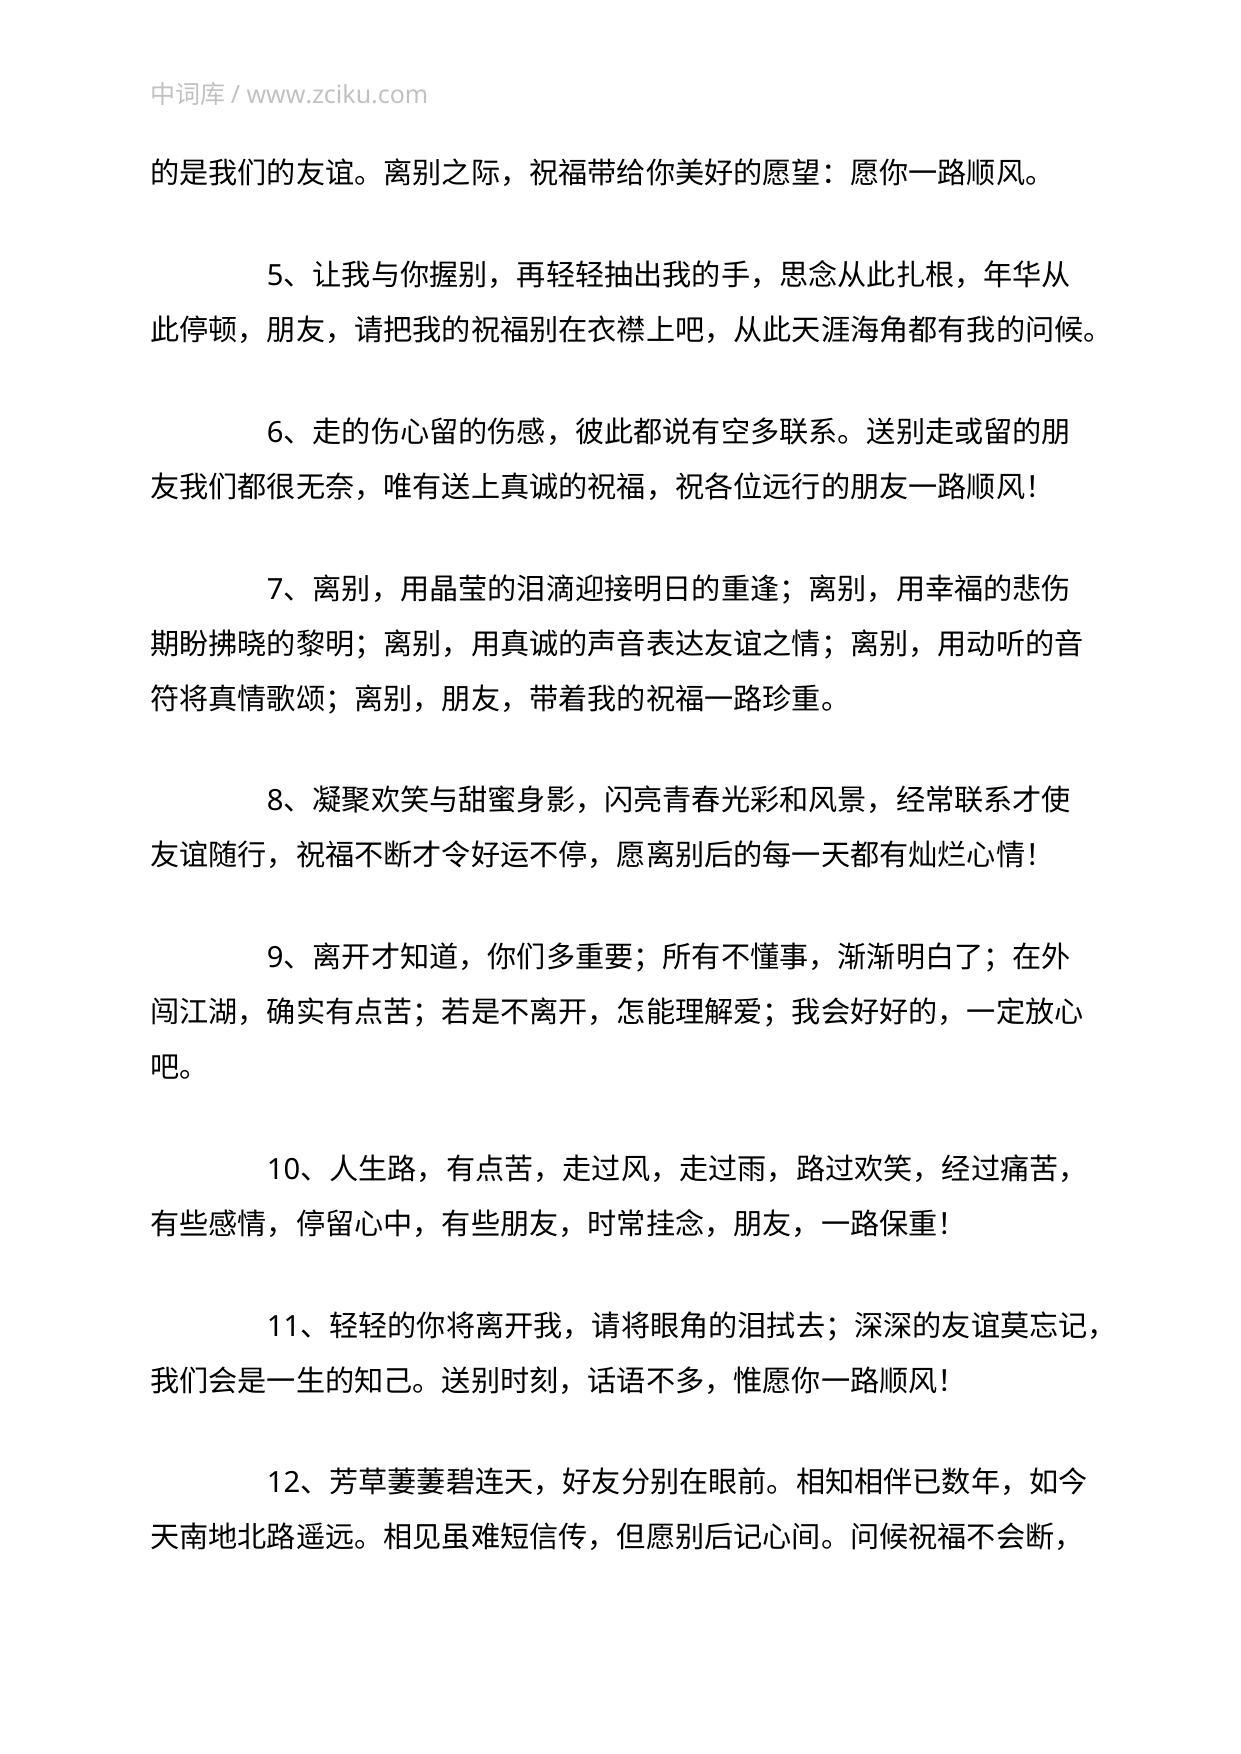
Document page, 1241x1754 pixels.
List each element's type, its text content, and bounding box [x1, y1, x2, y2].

text 6、走的伤心留的伤感，彼此都说有空多联系。送别走或留的朋友我们都很无奈，唯有送上真诚的祝福，祝各位远行的朋友一路顺风！ [150, 408, 1090, 506]
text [150, 150, 1090, 192]
text 8、凝聚欢笑与甜蜜身影，闪亮青春光彩和风景，经常联系才使友谊随行，祝福不断才令好运不停，愿离别后的每一天都有灿烂心情！ [150, 777, 1090, 874]
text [150, 1459, 1090, 1556]
text 9、离开才知道，你们多重要；所有不懂事，渐渐明白了；在外闯江湖，确实有点苦；若是不离开，怎能理解爱；我会好好的，一定放心吧。 [150, 934, 1090, 1086]
text 7、离别，用晶莹的泪滴迎接明日的重逢；离别，用幸福的悲伤期盼拂晓的黎明；离别，用真诚的声音表达友谊之情；离别，用动听的音符将真情歌颂；离别，朋友，带着我的祝福一路珍重。 [150, 565, 1090, 717]
text 11、轻轻的你将离开我，请将眼角的泪拭去；深深的友谊莫忘记，我们会是一生的知己。送别时刻，话语不多，惟愿你一路顺风！ [150, 1302, 1090, 1399]
text 5、让我与你握别，再轻轻抽出我的手，思念从此扎根，年华从此停顿，朋友，请把我的祝福别在衣襟上吧，从此天涯海角都有我的问候。 [150, 252, 1090, 349]
text 10、人生路，有点苦，走过风，走过雨，路过欢笑，经过痛苦，有些感情，停留心中，有些朋友，时常挂念，朋友，一路保重！ [150, 1145, 1090, 1243]
